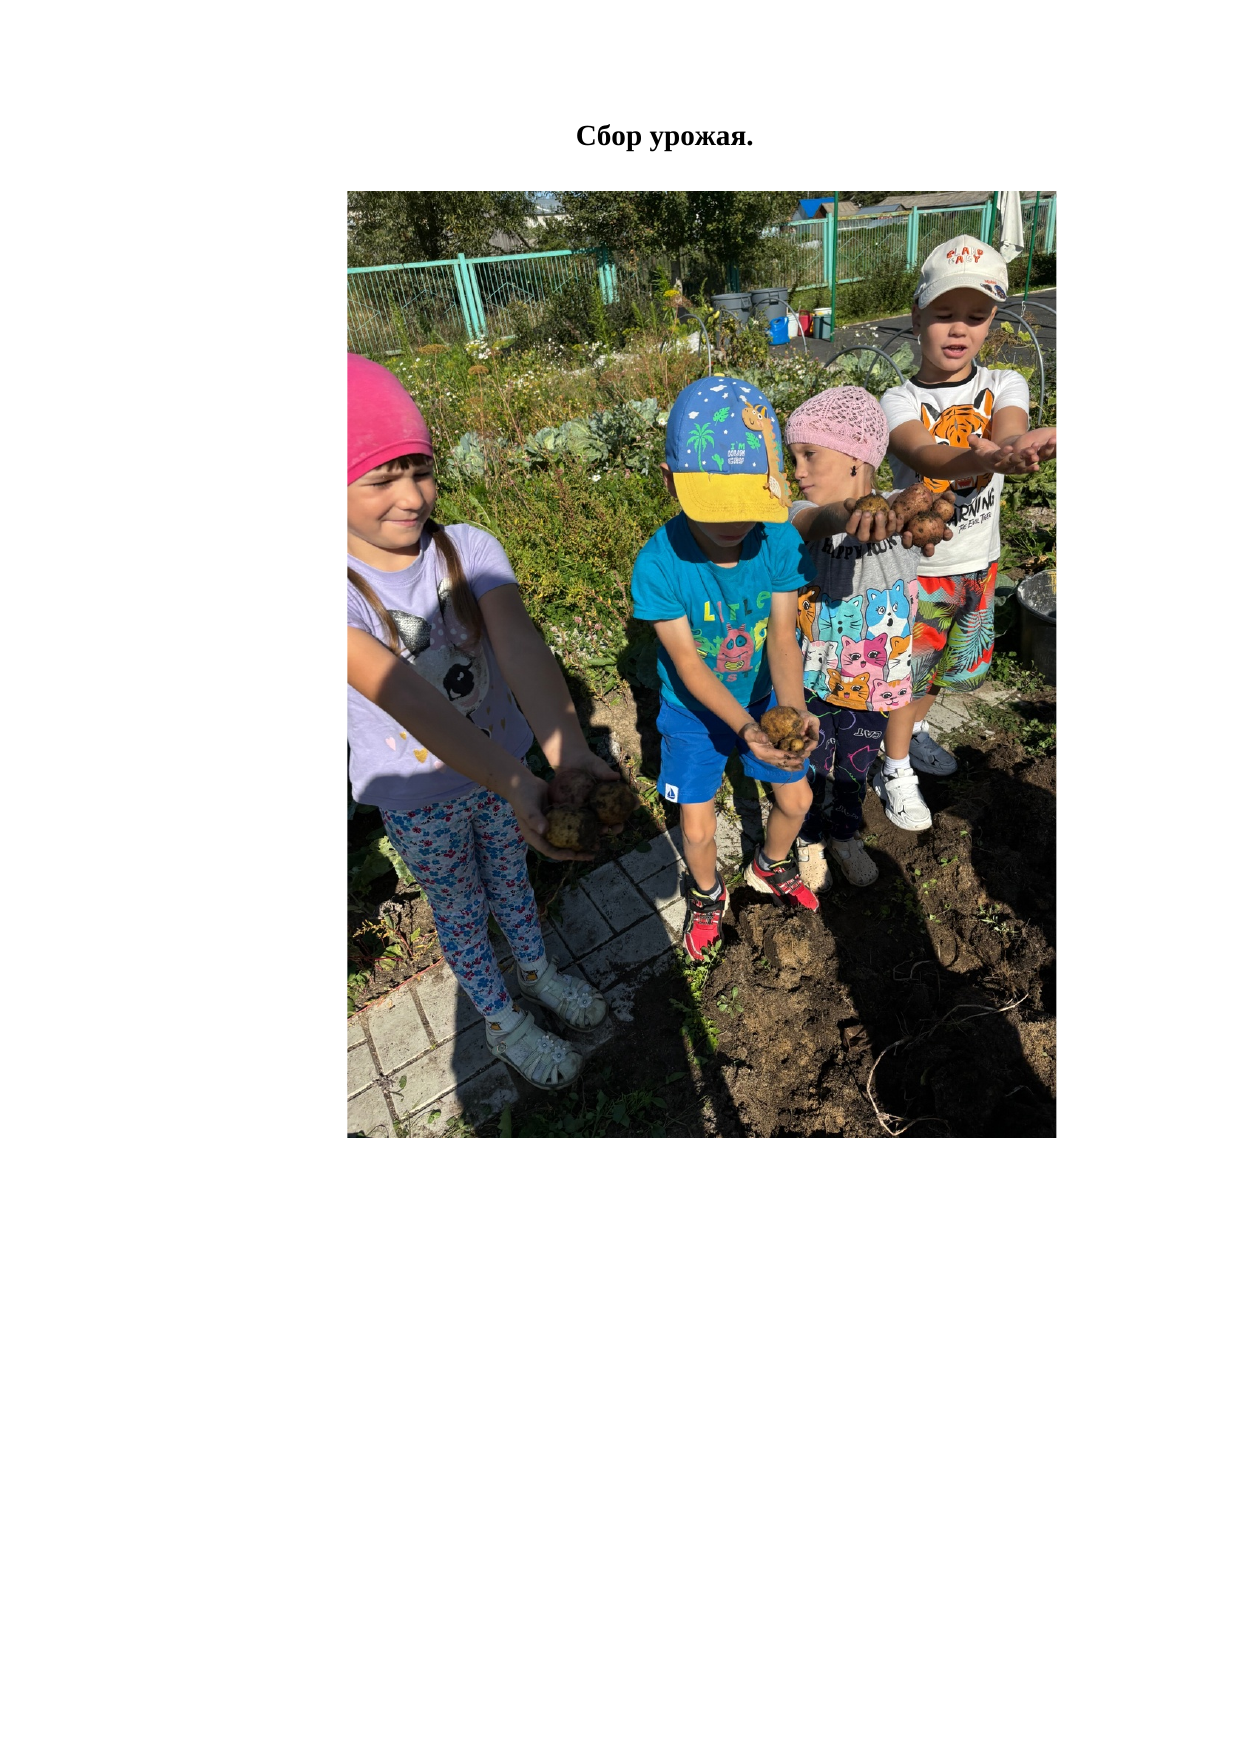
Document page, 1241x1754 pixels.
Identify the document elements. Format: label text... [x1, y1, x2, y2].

picture [347, 191, 1057, 1138]
text Сбор урожая. [177, 118, 1152, 152]
